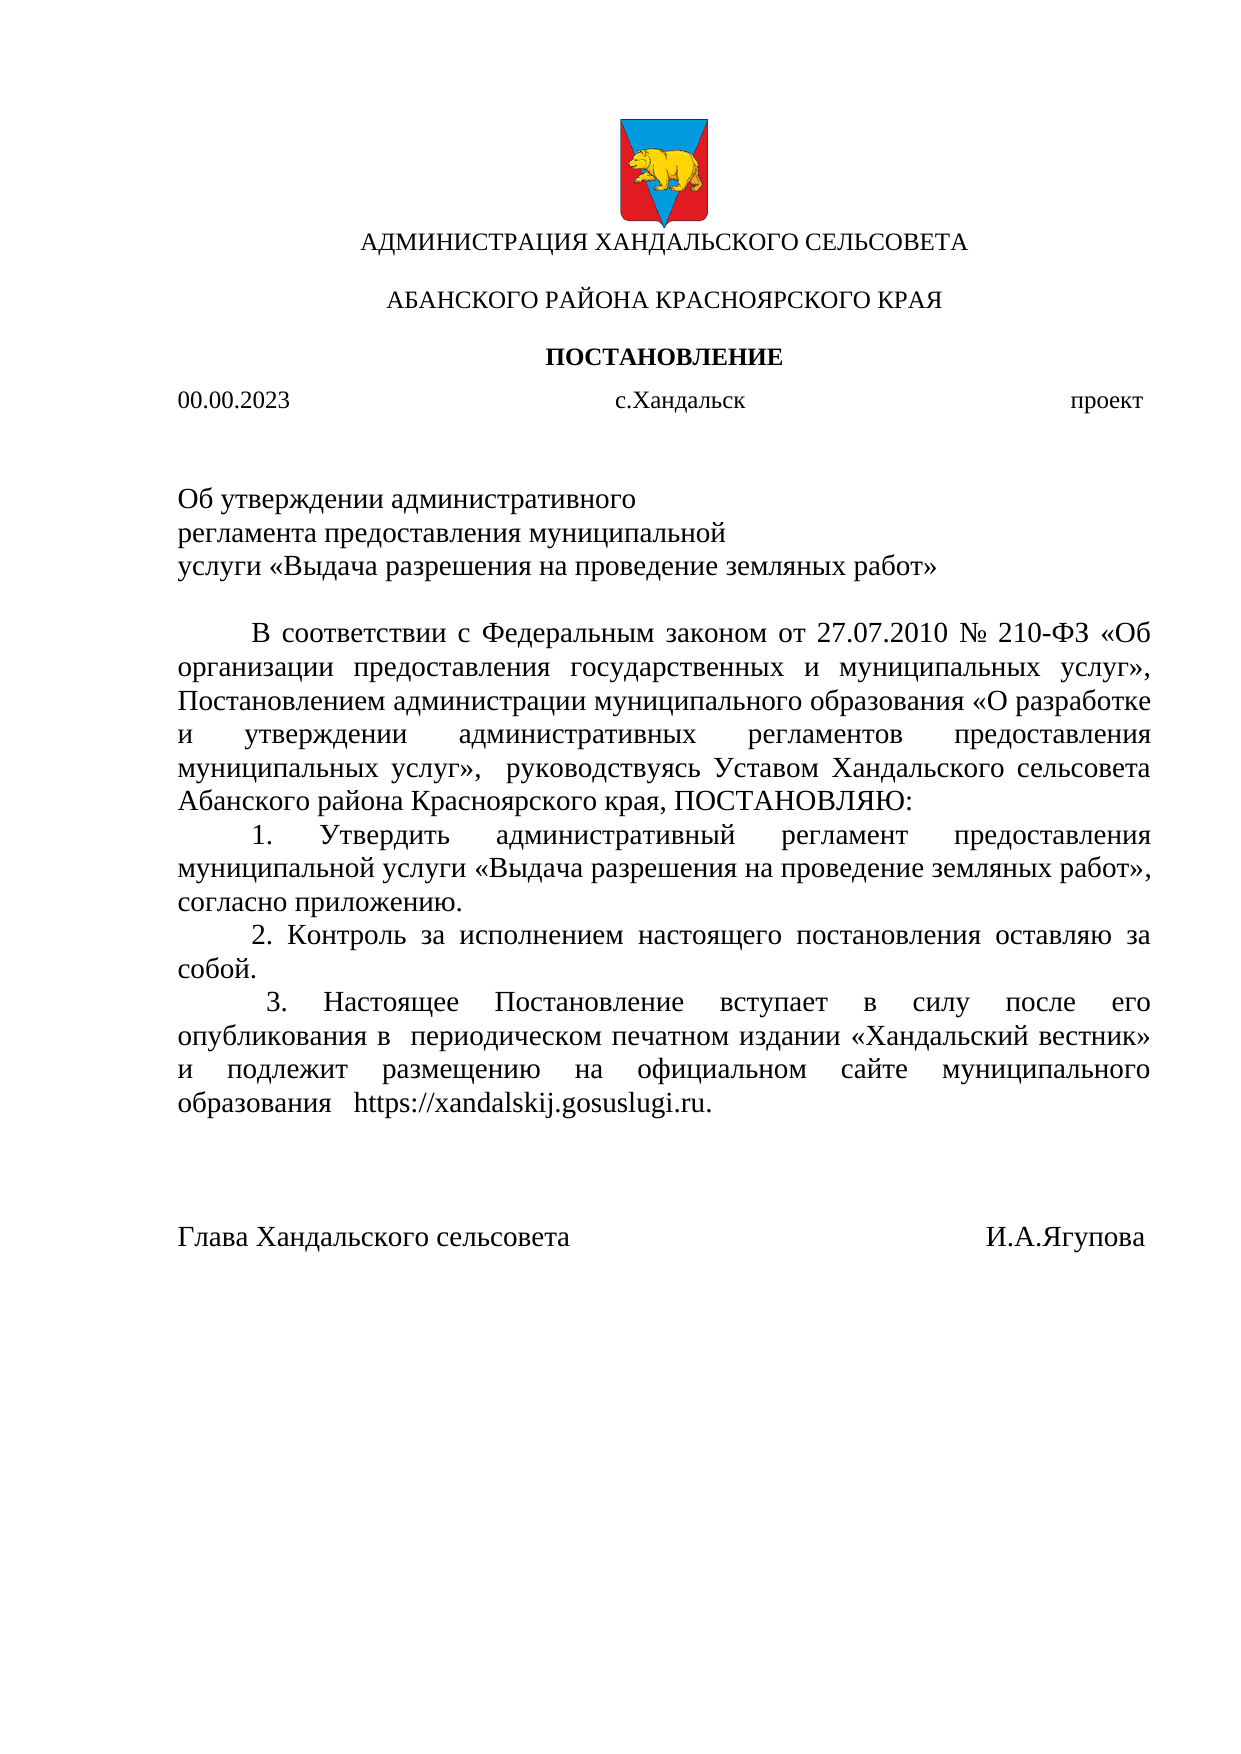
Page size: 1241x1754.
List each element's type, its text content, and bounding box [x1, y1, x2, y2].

text В соответствии с Федеральным законом от 27.07.2010 № 210-ФЗ «Об организации предоставления государственных и муниципальных услуг», Постановлением администрации муниципального образования «О разработке и утверждении административных регламентов предоставления муниципальных услуг», руководствуясь Уставом Хандальского сельсовета Абанского района Красноярского края, ПОСТАНОВЛЯЮ: [177, 616, 1152, 817]
text ПОСТАНОВЛЕНИЕ [177, 342, 1152, 371]
text 2. Контроль за исполнением настоящего постановления оставляю за собой. [177, 917, 1152, 984]
text Глава Хандальского сельсовета И.А.Ягупова [177, 1219, 1152, 1253]
picture [620, 118, 709, 228]
text 1. Утвердить административный регламент предоставления муниципальной услуги «Выдача разрешения на проведение земляных работ», согласно приложению. [177, 817, 1152, 917]
text регламента предоставления муниципальной [177, 515, 1152, 548]
title АДМИНИСТРАЦИЯ ХАНДАЛЬСКОГО СЕЛЬСОВЕТА [177, 227, 1152, 256]
text Об утверждении административного [177, 481, 1152, 515]
text 3. Настоящее Постановление вступает в силу после его опубликования в периодическом печатном издании «Хандальский вестник» и подлежит размещению на официальном сайте муниципального образования https://xandalskij.gosuslugi.ru. [177, 984, 1152, 1119]
text 00.00.2023 с.Хандальск проект [177, 386, 1152, 414]
title АБАНСКОГО РАЙОНА КРАСНОЯРСКОГО КРАЯ [177, 285, 1152, 314]
text услуги «Выдача разрешения на проведение земляных работ» [177, 548, 1152, 582]
